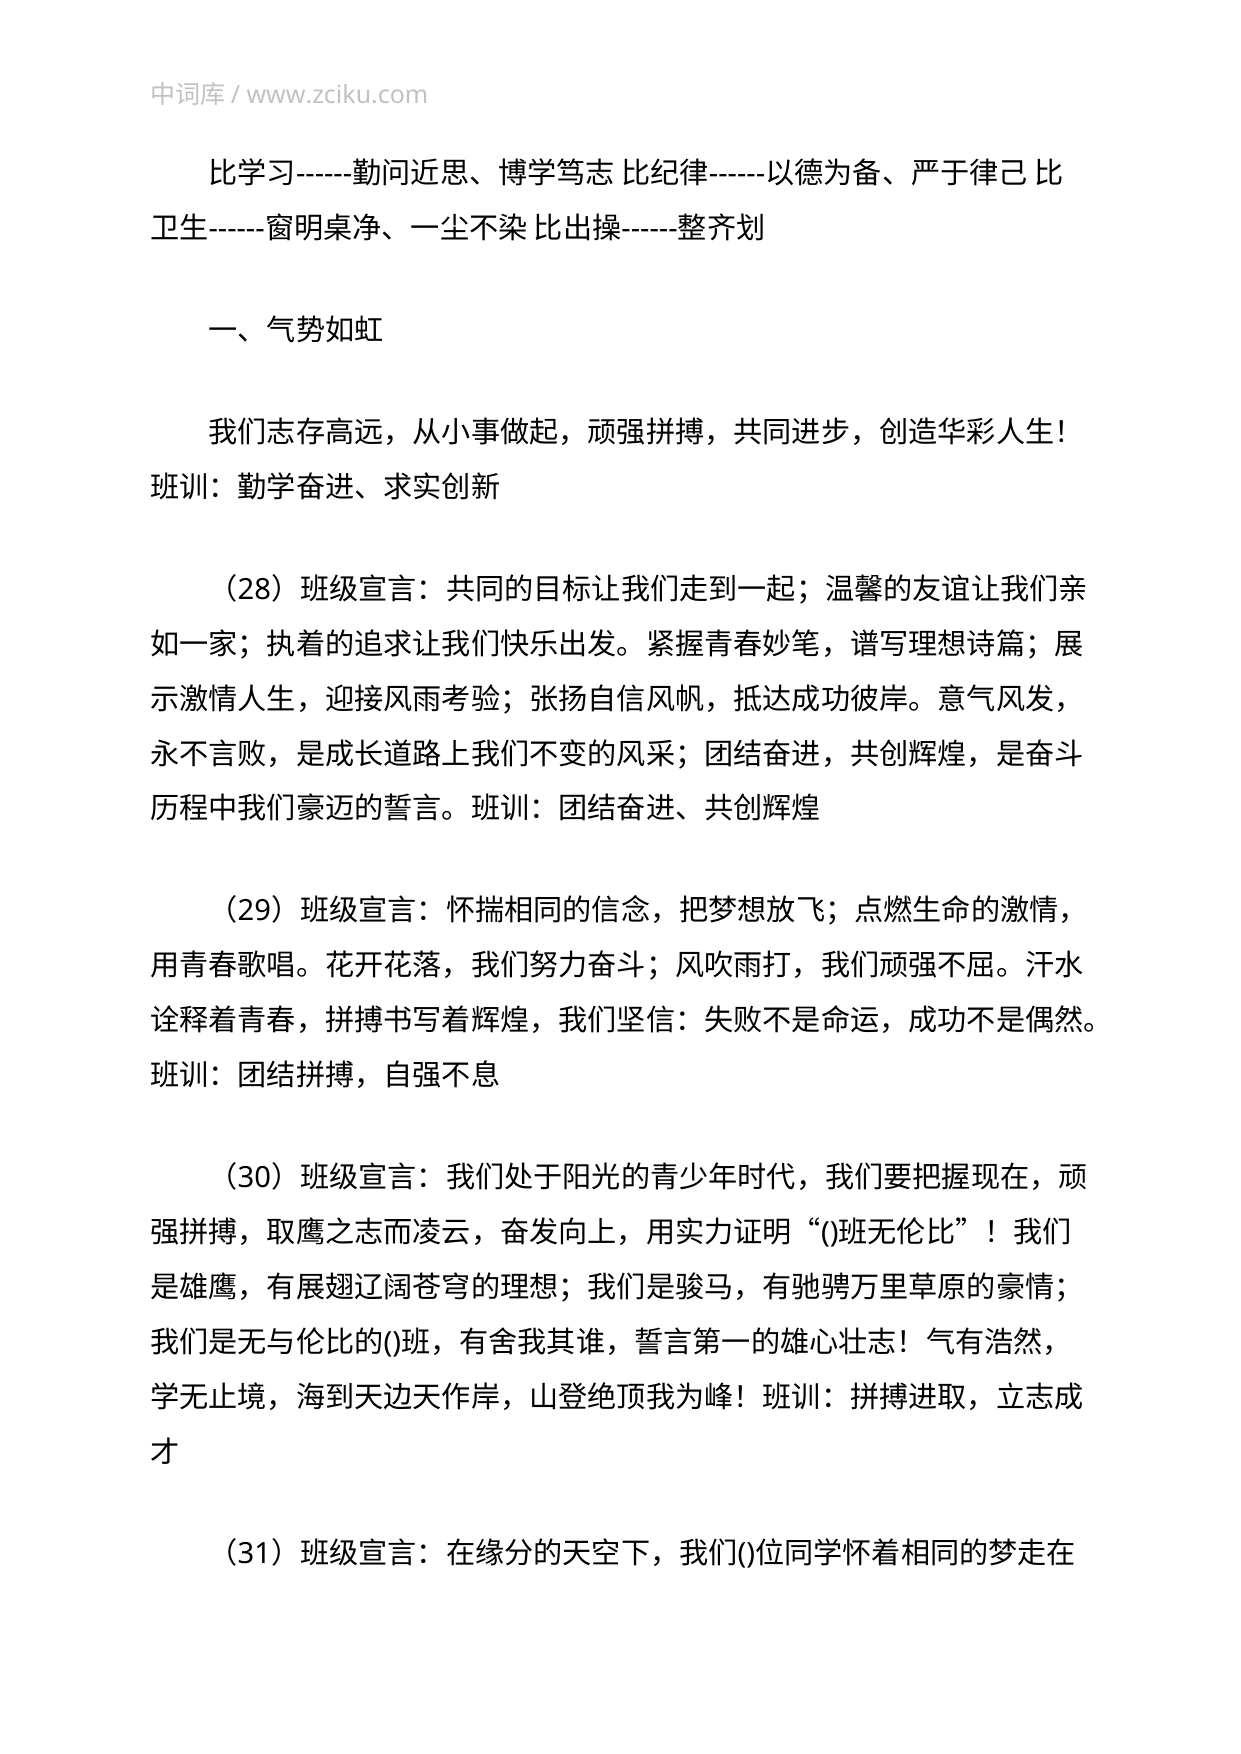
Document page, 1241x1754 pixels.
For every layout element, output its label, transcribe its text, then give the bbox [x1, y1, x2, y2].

text （30）班级宣言：我们处于阳光的青少年时代，我们要把握现在，顽强拼搏，取鹰之志而凌云，奋发向上，用实力证明“()班无伦比”！我们是雄鹰，有展翅辽阔苍穹的理想；我们是骏马，有驰骋万里草原的豪情；我们是无与伦比的()班，有舍我其谁，誓言第一的雄心壮志！气有浩然，学无止境，海到天边天作岸，山登绝顶我为峰！班训：拼搏进取，立志成才 [150, 1153, 1090, 1471]
text 比学习------勤问近思、博学笃志 比纪律------以德为备、严于律己 比卫生------窗明桌净、一尘不染 比出操------整齐划 [150, 150, 1090, 247]
text （28）班级宣言：共同的目标让我们走到一起；温馨的友谊让我们亲如一家；执着的追求让我们快乐出发。紧握青春妙笔，谱写理想诗篇；展示激情人生，迎接风雨考验；张扬自信风帆，抵达成功彼岸。意气风发，永不言败，是成长道路上我们不变的风采；团结奋进，共创辉煌，是奋斗历程中我们豪迈的誓言。班训：团结奋进、共创辉煌 [150, 565, 1090, 827]
text 一、气势如虹 [150, 307, 1090, 349]
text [150, 1530, 1090, 1572]
text （29）班级宣言：怀揣相同的信念，把梦想放飞；点燃生命的激情，用青春歌唱。花开花落，我们努力奋斗；风吹雨打，我们顽强不屈。汗水诠释着青春，拼搏书写着辉煌，我们坚信：失败不是命运，成功不是偶然。班训：团结拼搏，自强不息 [150, 887, 1090, 1094]
text 我们志存高远，从小事做起，顽强拼搏，共同进步，创造华彩人生！班训：勤学奋进、求实创新 [150, 409, 1090, 506]
